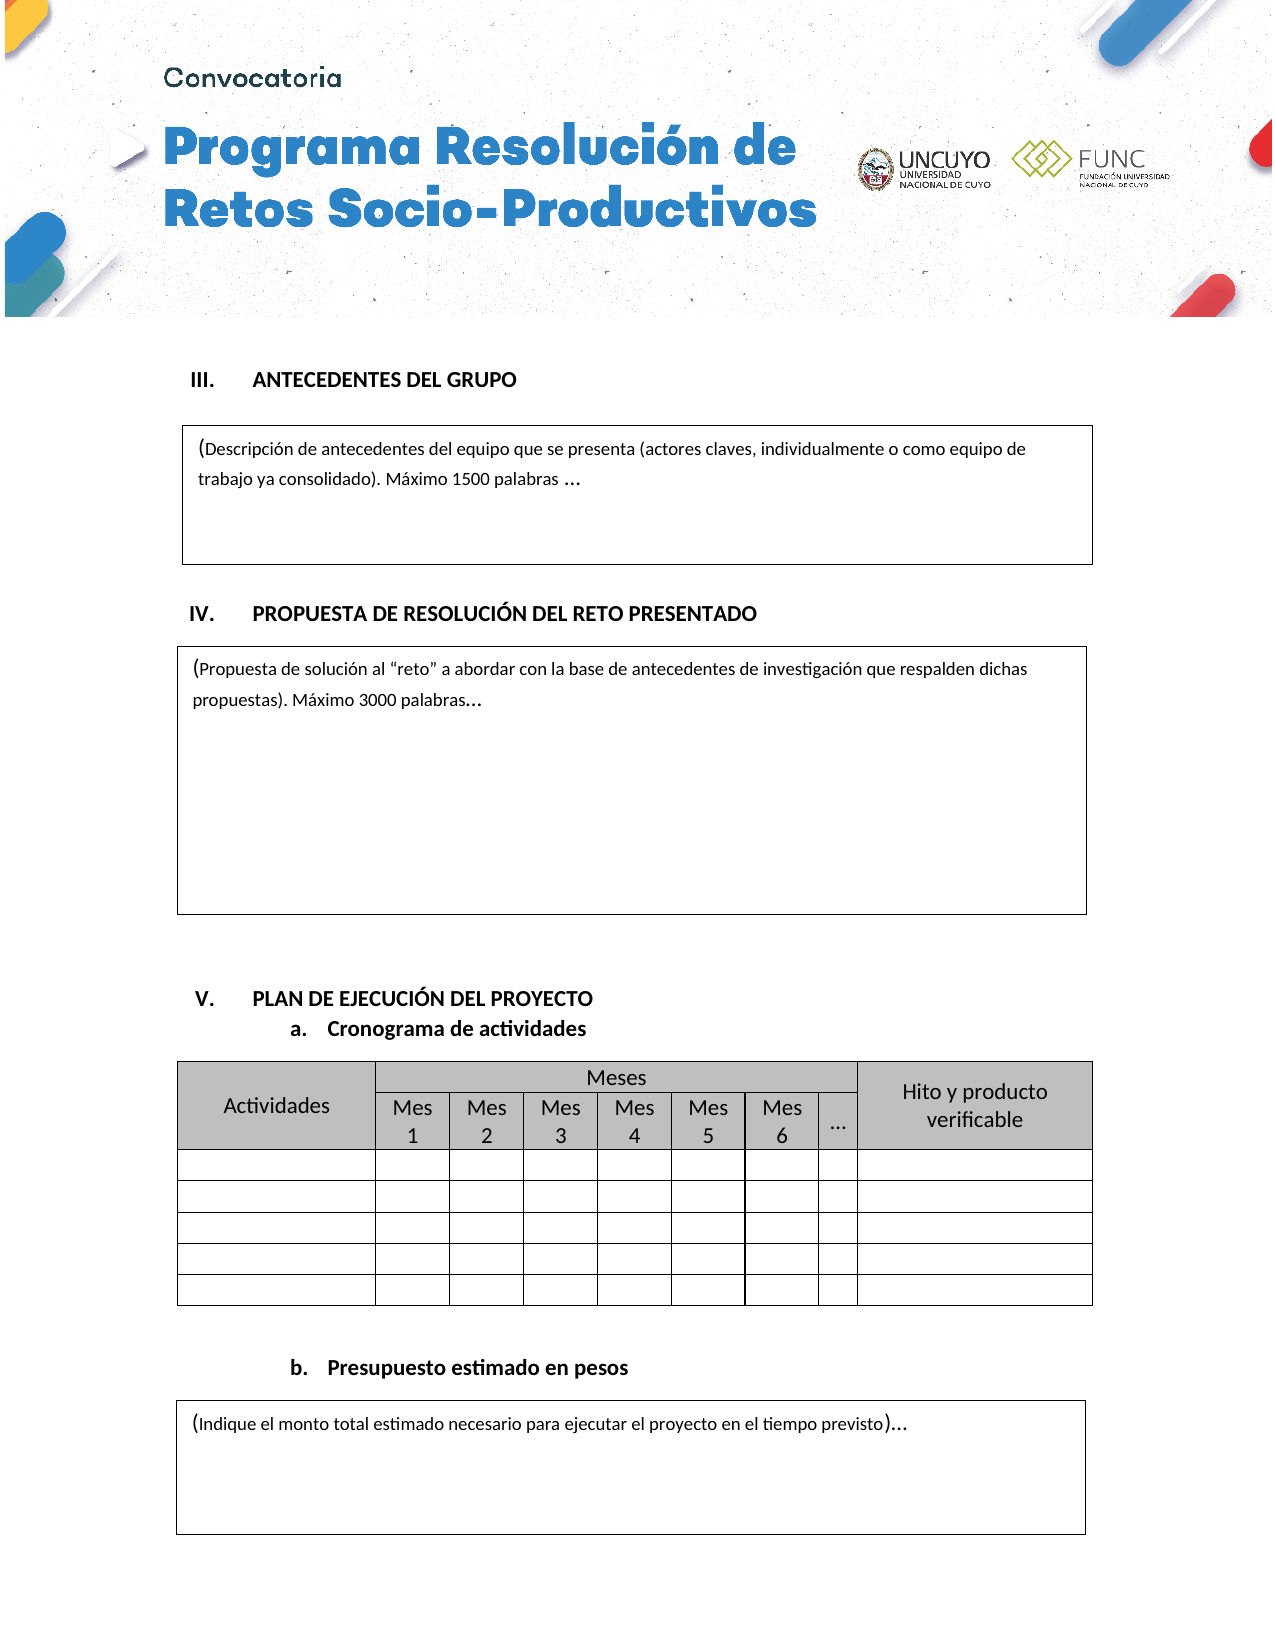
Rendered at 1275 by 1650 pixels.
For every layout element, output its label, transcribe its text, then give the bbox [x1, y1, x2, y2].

table_cell [178, 1181, 375, 1212]
table_cell [858, 1181, 1092, 1212]
table_cell [672, 1275, 744, 1305]
table_cell [819, 1181, 857, 1212]
table_cell [598, 1275, 671, 1305]
table_cell [819, 1244, 857, 1274]
table_cell … [819, 1093, 857, 1149]
list PROPUESTA DE RESOLUCIÓN DEL RETO PRESENTADO [215, 599, 1098, 627]
table_cell [178, 1275, 375, 1305]
table_cell [672, 1181, 744, 1212]
table_cell Mes 3 [524, 1093, 597, 1149]
table_cell [819, 1275, 857, 1305]
table_cell [746, 1244, 818, 1274]
table_cell [376, 1213, 449, 1243]
table_cell [376, 1150, 449, 1180]
table_cell Mes 6 [746, 1093, 818, 1149]
table_cell [524, 1150, 597, 1180]
table_cell [450, 1181, 523, 1212]
table_cell [450, 1275, 523, 1305]
table_cell [178, 1150, 375, 1180]
table_cell [672, 1213, 744, 1243]
list Presupuesto estimado en pesos [290, 1353, 1098, 1381]
table_header Meses [376, 1062, 857, 1092]
table_cell [858, 1213, 1092, 1243]
table_cell [819, 1150, 857, 1180]
table_cell [598, 1181, 671, 1212]
table_cell [672, 1244, 744, 1274]
table_cell [598, 1150, 671, 1180]
list PLAN DE EJECUCIÓN DEL PROYECTO [215, 984, 1098, 1012]
table_cell [376, 1181, 449, 1212]
table_cell [178, 1213, 375, 1243]
table_cell [598, 1213, 671, 1243]
table_header Hito y producto verificable [858, 1062, 1092, 1149]
table_cell Mes 5 [672, 1093, 744, 1149]
table_cell [376, 1244, 449, 1274]
table_cell [524, 1213, 597, 1243]
table_cell [598, 1244, 671, 1274]
table_cell [672, 1150, 744, 1180]
table_header Actividades [178, 1062, 375, 1149]
table_cell [450, 1244, 523, 1274]
table_cell [746, 1150, 818, 1180]
table_cell [858, 1244, 1092, 1274]
table_cell [858, 1275, 1092, 1305]
list ANTECEDENTES DEL GRUPO [215, 365, 1098, 393]
table_cell Mes 1 [376, 1093, 449, 1149]
table_cell [746, 1275, 818, 1305]
table_cell [858, 1150, 1092, 1180]
table_cell [524, 1275, 597, 1305]
table_cell [819, 1213, 857, 1243]
table_cell Mes 4 [598, 1093, 671, 1149]
table_cell Mes 2 [450, 1093, 523, 1149]
table_cell [524, 1181, 597, 1212]
picture [3, 0, 1271, 316]
table_cell [746, 1181, 818, 1212]
list Cronograma de actividades [290, 1014, 1098, 1042]
table_cell [450, 1213, 523, 1243]
table_cell [178, 1244, 375, 1274]
table_cell [746, 1213, 818, 1243]
table_cell [524, 1244, 597, 1274]
table_cell [450, 1150, 523, 1180]
table_cell [376, 1275, 449, 1305]
